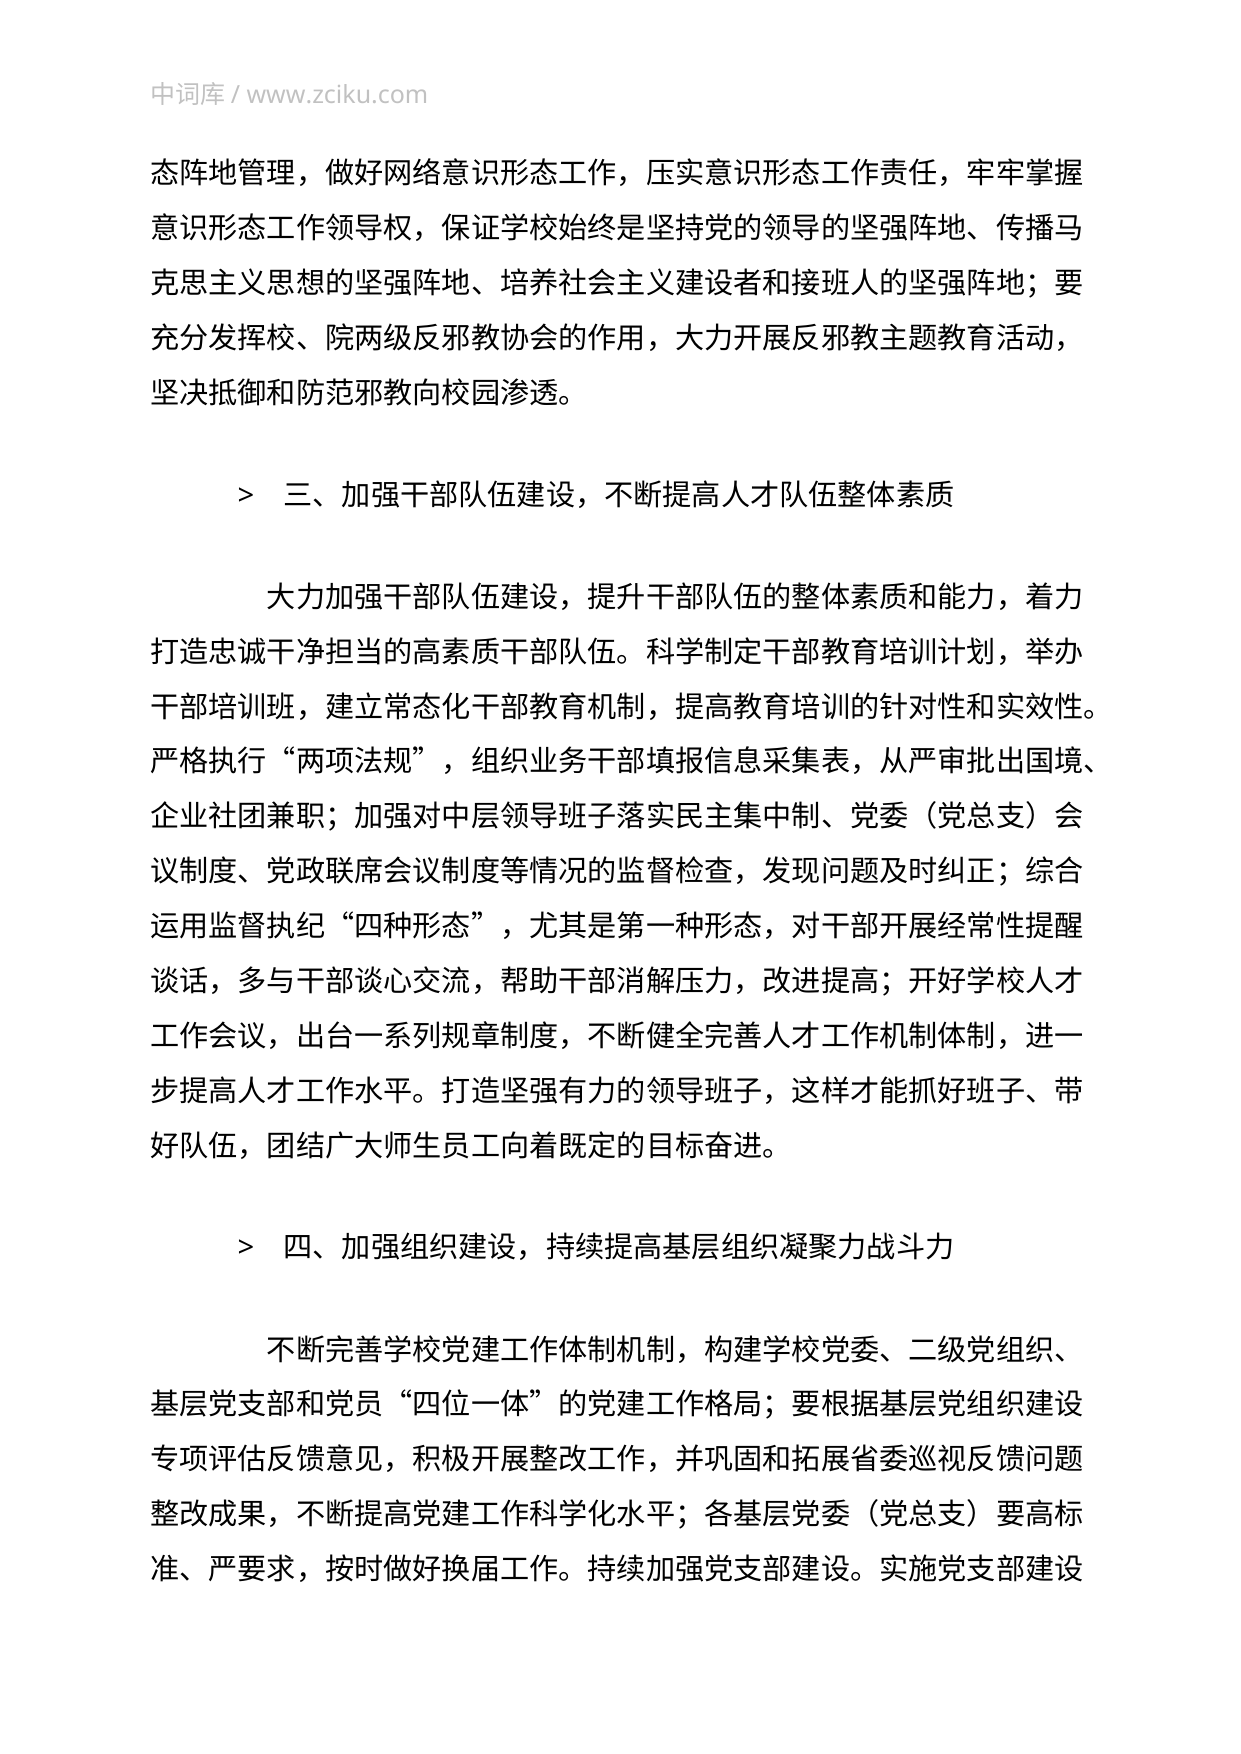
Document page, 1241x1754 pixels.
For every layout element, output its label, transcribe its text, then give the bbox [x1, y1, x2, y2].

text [150, 1326, 1090, 1588]
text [150, 150, 1090, 412]
text > 三、加强干部队伍建设，不断提高人才队伍整体素质 [150, 471, 1090, 514]
text 大力加强干部队伍建设，提升干部队伍的整体素质和能力，着力打造忠诚干净担当的高素质干部队伍。科学制定干部教育培训计划，举办干部培训班，建立常态化干部教育机制，提高教育培训的针对性和实效性。严格执行“两项法规”，组织业务干部填报信息采集表，从严审批出国境、企业社团兼职；加强对中层领导班子落实民主集中制、党委（党总支）会议制度、党政联席会议制度等情况的监督检查，发现问题及时纠正；综合运用监督执纪“四种形态”，尤其是第一种形态，对干部开展经常性提醒谈话，多与干部谈心交流，帮助干部消解压力，改进提高；开好学校人才工作会议，出台一系列规章制度，不断健全完善人才工作机制体制，进一步提高人才工作水平。打造坚强有力的领导班子，这样才能抓好班子、带好队伍，团结广大师生员工向着既定的目标奋进。 [150, 573, 1090, 1164]
text > 四、加强组织建设，持续提高基层组织凝聚力战斗力 [150, 1224, 1090, 1266]
